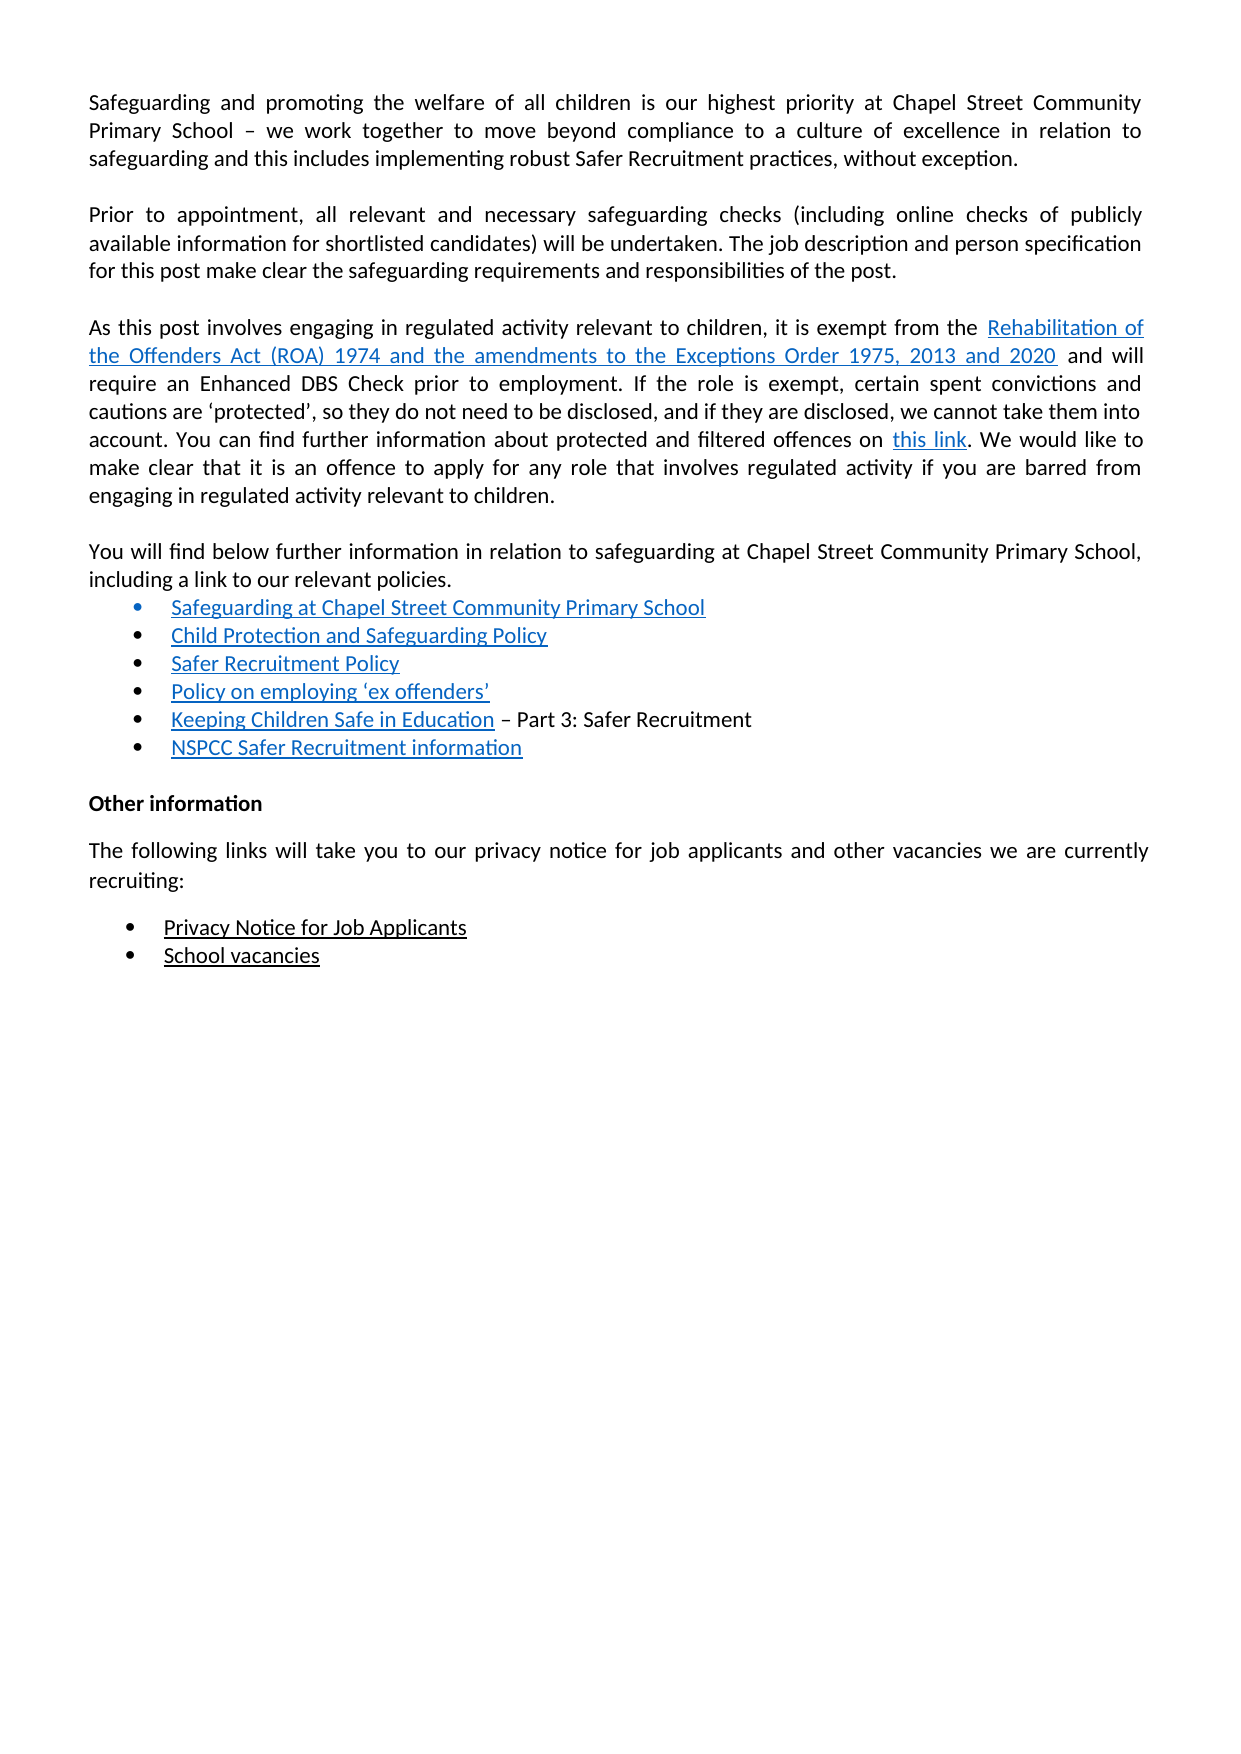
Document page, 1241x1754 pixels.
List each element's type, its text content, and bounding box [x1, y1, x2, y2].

list Policy on employing ‘ex offenders’ [133, 677, 1144, 705]
list Privacy Notice for Job Applicants [126, 913, 1152, 941]
list Child Protection and Safeguarding Policy [133, 621, 1144, 649]
list School vacancies [126, 941, 1152, 969]
text As this post involves engaging in regulated activity relevant to children, it is exempt from the Rehabilitation of the Offenders Act (ROA) 1974 and the amendments to the Exceptions Order 1975, 2013 and 2020 and will require an Enhanced DBS Check prior to employment. If the role is exempt, certain spent convictions and cautions are ‘protected’, so they do not need to be disclosed, and if they are disclosed, we cannot take them into account. You can find further information about protected and filtered offences on this link. We would like to make clear that it is an offence to apply for any role that involves regulated activity if you are barred from engaging in regulated activity relevant to children. [88, 313, 1144, 509]
text Safeguarding and promoting the welfare of all children is our highest priority at Chapel Street Community Primary School – we work together to move beyond compliance to a culture of excellence in relation to safeguarding and this includes implementing robust Safer Recruitment practices, without exception. [88, 88, 1144, 173]
text The following links will take you to our privacy notice for job applicants and other vacancies we are currently recruiting: [88, 836, 1152, 894]
list NSPCC Safer Recruitment information [133, 733, 1144, 761]
list Safer Recruitment Policy [133, 649, 1144, 677]
list Keeping Children Safe in Education – Part 3: Safer Recruitment [133, 705, 1144, 733]
list Safeguarding at Chapel Street Community Primary School [133, 593, 1144, 621]
text You will find below further information in relation to safeguarding at Chapel Street Community Primary School, including a link to our relevant policies. [88, 537, 1144, 593]
text Prior to appointment, all relevant and necessary safeguarding checks (including online checks of publicly available information for shortlisted candidates) will be undertaken. The job description and person specification for this post make clear the safeguarding requirements and responsibilities of the post. [88, 201, 1144, 285]
text Other information [88, 789, 1152, 817]
